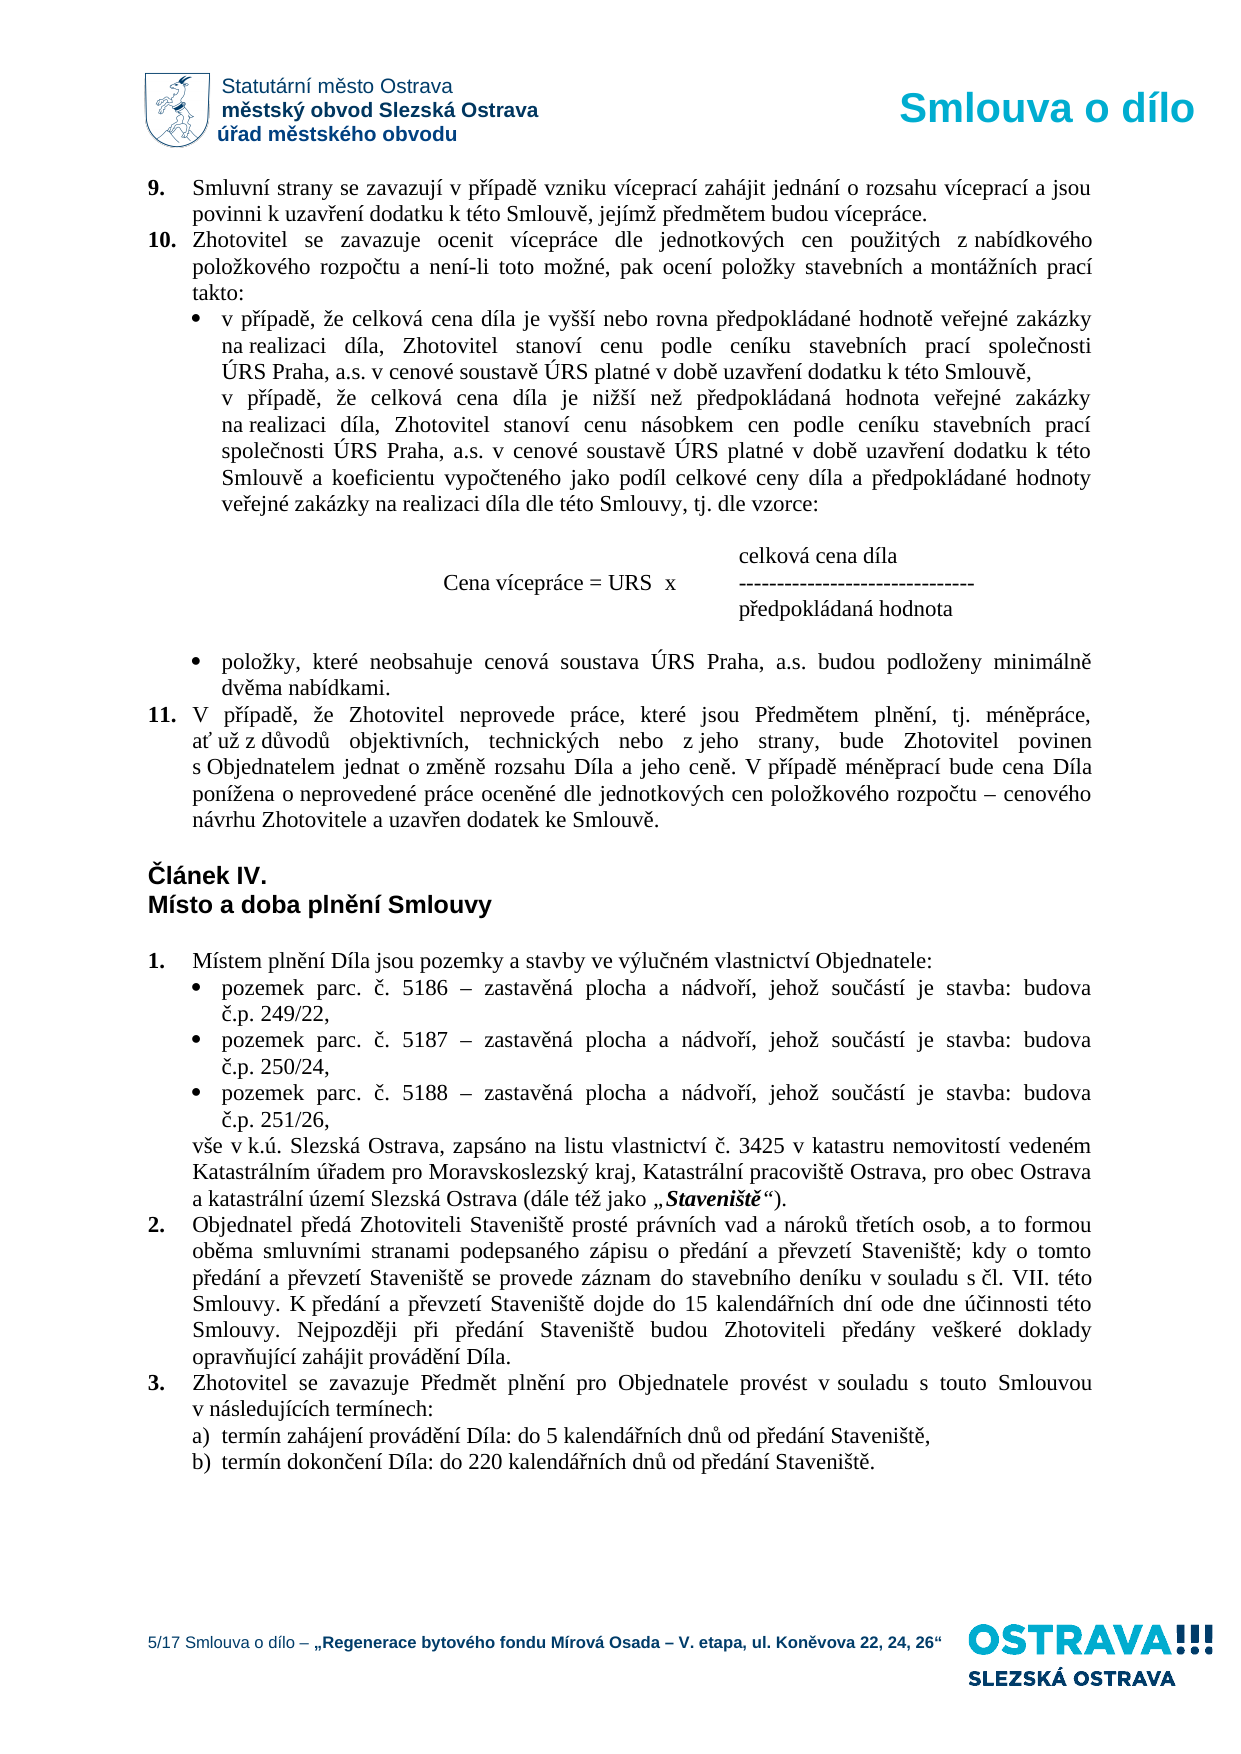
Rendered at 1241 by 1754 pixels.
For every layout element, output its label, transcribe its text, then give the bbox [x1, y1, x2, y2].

list pozemek parc. č. 5186 – zastavěná plocha a nádvoří, jehož součástí je stavba: budova č.p. 249/22, [192, 974, 1093, 1027]
text Článek IV. [148, 861, 1093, 890]
list termín zahájení provádění Díla: do 5 kalendářních dnů od předání Staveniště, [192, 1422, 1093, 1448]
text vše v k.ú. Slezská Ostrava, zapsáno na listu vlastnictví č. 3425 v katastru nemovitostí vedeném Katastrálním úřadem pro Moravskoslezský kraj, Katastrální pracoviště Ostrava, pro obec Ostrava a katastrální území Slezská Ostrava (dále též jako „Staveniště“). [192, 1132, 1093, 1211]
text celková cena díla [738, 543, 1093, 569]
text v případě, že celková cena díla je nižší než předpokládaná hodnota veřejné zakázky na realizaci díla, Zhotovitel stanoví cenu násobkem cen podle ceníku stavebních prací společnosti ÚRS Praha, a.s. v cenové soustavě ÚRS platné v době uzavření dodatku k této Smlouvě a koeficientu vypočteného jako podíl celkové ceny díla a předpokládané hodnoty veřejné zakázky na realizaci díla dle této Smlouvy, tj. dle vzorce: [221, 384, 1093, 516]
list Smluvní strany se zavazují v případě vzniku víceprací zahájit jednání o rozsahu víceprací a jsou povinni k uzavření dodatku k této Smlouvě, jejímž předmětem budou vícepráce. [148, 174, 1093, 226]
list Zhotovitel se zavazuje Předmět plnění pro Objednatele provést v souladu s touto Smlouvou v následujících termínech: [148, 1369, 1093, 1422]
list Zhotovitel se zavazuje ocenit vícepráce dle jednotkových cen použitých z nabídkového položkového rozpočtu a není-li toto možné, pak ocení položky stavebních a montážních prací takto: [148, 226, 1093, 305]
list pozemek parc. č. 5187 – zastavěná plocha a nádvoří, jehož součástí je stavba: budova č.p. 250/24, [192, 1027, 1093, 1079]
list položky, které neobsahuje cenová soustava ÚRS Praha, a.s. budou podloženy minimálně dvěma nabídkami. [192, 648, 1093, 701]
text Místo a doba plnění Smlouvy [148, 890, 1093, 919]
list termín dokončení Díla: do 220 kalendářních dnů od předání Staveniště. [192, 1448, 1093, 1474]
list Objednatel předá Zhotoviteli Staveniště prosté právních vad a nároků třetích osob, a to formou oběma smluvními stranami podepsaného zápisu o předání a převzetí Staveniště; kdy o tomto předání a převzetí Staveniště se provede záznam do stavebního deníku v souladu s čl. VII. této Smlouvy. K předání a převzetí Staveniště dojde do 15 kalendářních dní ode dne účinnosti této Smlouvy. Nejpozději při předání Staveniště budou Zhotoviteli předány veškeré doklady opravňující zahájit provádění Díla. [148, 1211, 1093, 1369]
text předpokládaná hodnota [148, 595, 1093, 622]
list v případě, že celková cena díla je vyšší nebo rovna předpokládané hodnotě veřejné zakázky na realizaci díla, Zhotovitel stanoví cenu podle ceníku stavebních prací společnosti ÚRS Praha, a.s. v cenové soustavě ÚRS platné v době uzavření dodatku k této Smlouvě, [192, 305, 1093, 384]
list Místem plnění Díla jsou pozemky a stavby ve výlučném vlastnictví Objednatele: [148, 947, 1093, 974]
picture [144, 72, 211, 148]
list pozemek parc. č. 5188 – zastavěná plocha a nádvoří, jehož součástí je stavba: budova č.p. 251/26, [192, 1079, 1093, 1132]
text Cena vícepráce = URS x ------------------------------- [148, 569, 1093, 595]
picture [968, 1624, 1213, 1686]
list V případě, že Zhotovitel neprovede práce, které jsou Předmětem plnění, tj. méněpráce, ať už z důvodů objektivních, technických nebo z jeho strany, bude Zhotovitel povinen s Objednatelem jednat o změně rozsahu Díla a jeho ceně. V případě méněprací bude cena Díla ponížena o neprovedené práce oceněné dle jednotkových cen položkového rozpočtu – cenového návrhu Zhotovitele a uzavřen dodatek ke Smlouvě. [148, 701, 1093, 832]
